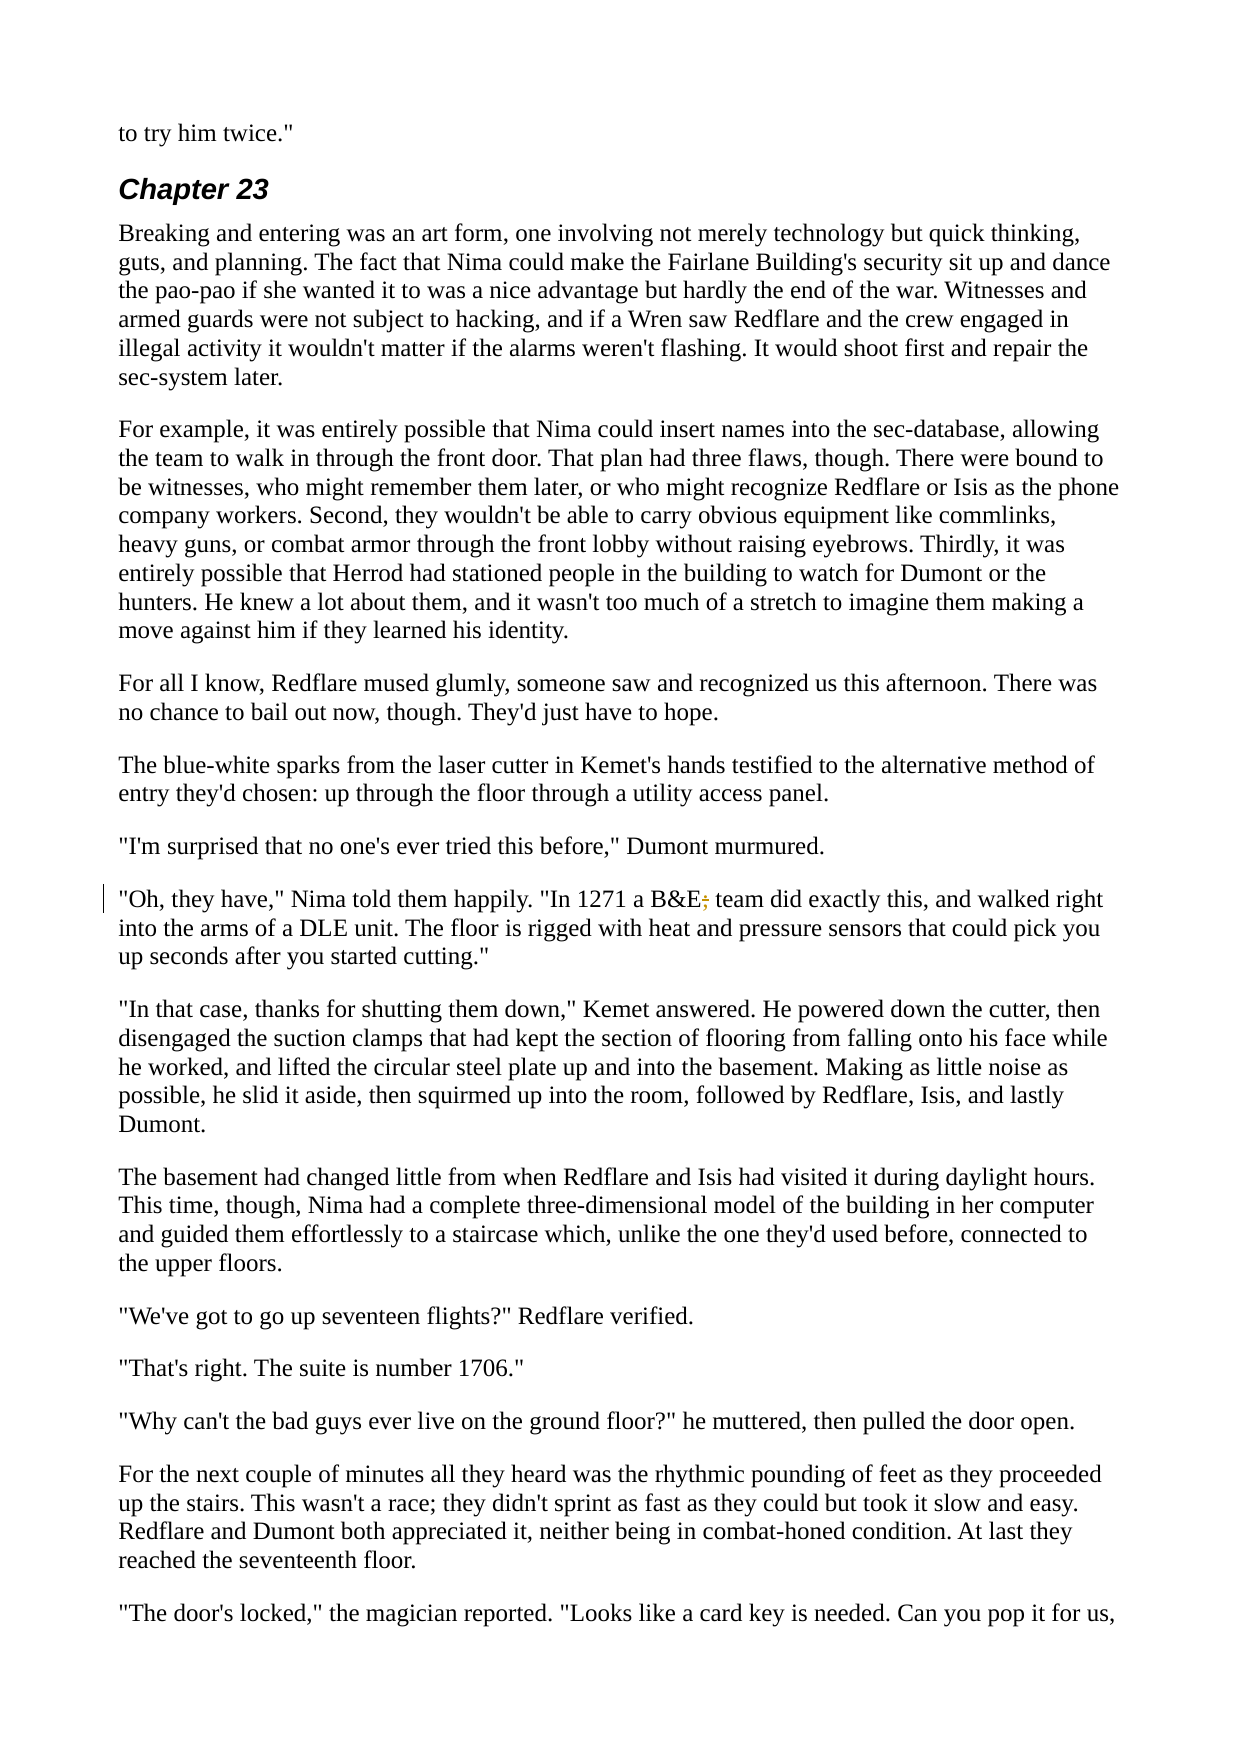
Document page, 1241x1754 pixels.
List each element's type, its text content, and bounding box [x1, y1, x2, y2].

text For the next couple of minutes all they heard was the rhythmic pounding of feet as they proceeded up the stairs. This wasn't a race; they didn't sprint as fast as they could but took it slow and easy. Redflare and Dumont both appreciated it, neither being in combat-honed condition. At last they reached the seventeenth floor. [118, 1459, 1122, 1574]
text "Why can't the bad guys ever live on the ground floor?" he muttered, then pulled the door open. [118, 1406, 1122, 1435]
subtitle Chapter 23 [118, 172, 1122, 205]
text "Oh, they have," Nima told them happily. "In 1271 a B&E team did exactly this, and walked right into the arms of a DLE unit. The floor is rigged with heat and pressure sensors that could pick you up seconds after you started cutting." [118, 884, 1122, 970]
text "We've got to go up seventeen flights?" Redflare verified. [118, 1301, 1122, 1329]
text The blue-white sparks from the laser cutter in Kemet's hands testified to the alternative method of entry they'd chosen: up through the floor through a utility access panel. [118, 750, 1122, 807]
text The basement had changed little from when Redflare and Isis had visited it during daylight hours. This time, though, Nima had a complete three-dimensional model of the building in her computer and guided them effortlessly to a staircase which, unlike the one they'd used before, connected to the upper floors. [118, 1162, 1122, 1277]
text "That's right. The suite is number 1706." [118, 1353, 1122, 1382]
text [118, 118, 1122, 147]
text "I'm surprised that no one's ever tried this before," Dumont murmured. [118, 831, 1122, 860]
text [118, 1598, 1122, 1627]
text Breaking and entering was an art form, one involving not merely technology but quick thinking, guts, and planning. The fact that Nima could make the Fairlane Building's security sit up and dance the pao-pao if she wanted it to was a nice advantage but hardly the end of the war. Witnesses and armed guards were not subject to hacking, and if a Wren saw Redflare and the crew engaged in illegal activity it wouldn't matter if the alarms weren't flashing. It would shoot first and repair the sec-system later. [118, 218, 1122, 390]
text For all I know, Redflare mused glumly, someone saw and recognized us this afternoon. There was no chance to bail out now, though. They'd just have to hope. [118, 668, 1122, 726]
text "In that case, thanks for shutting them down," Kemet answered. He powered down the cutter, then disengaged the suction clamps that had kept the section of flooring from falling onto his face while he worked, and lifted the circular steel plate up and into the basement. Making as little noise as possible, he slid it aside, then squirmed up into the room, followed by Redflare, Isis, and lastly Dumont. [118, 994, 1122, 1138]
text For example, it was entirely possible that Nima could insert names into the sec-database, allowing the team to walk in through the front door. That plan had three flaws, though. There were bound to be witnesses, who might remember them later, or who might recognize Redflare or Isis as the phone company workers. Second, they wouldn't be able to carry obvious equipment like commlinks, heavy guns, or combat armor through the front lobby without raising eyebrows. Thirdly, it was entirely possible that Herrod had stationed people in the building to watch for Dumont or the hunters. He knew a lot about them, and it wasn't too much of a stretch to imagine them making a move against him if they learned his identity. [118, 414, 1122, 644]
